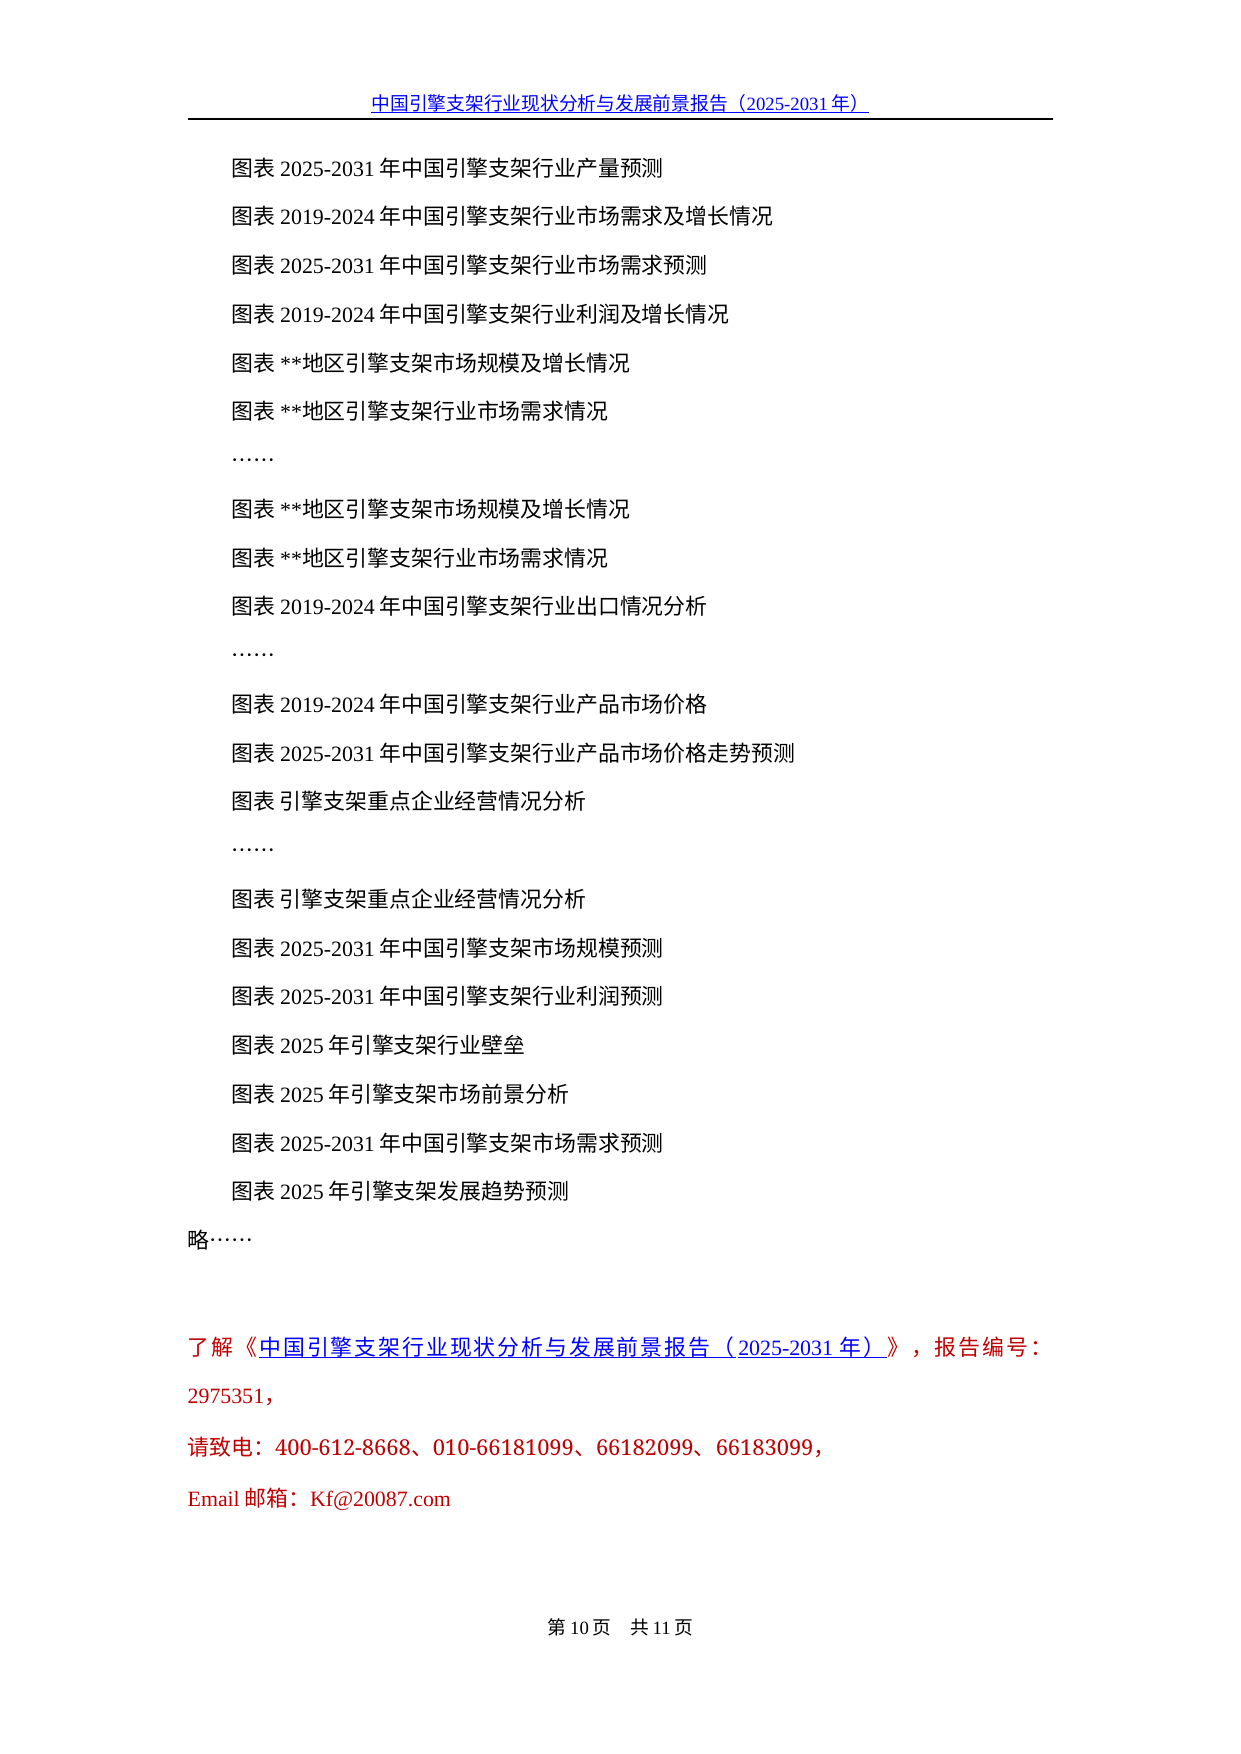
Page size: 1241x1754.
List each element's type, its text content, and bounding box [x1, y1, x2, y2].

text Email邮箱：Kf@20087.com [187, 1481, 1053, 1513]
text 了解《中国引擎支架行业现状分析与发展前景报告（2025-2031年）》，报告编号：2975351， [187, 1329, 1053, 1410]
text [187, 150, 1053, 1255]
text 请致电：400-612-8668、010-66181099、66182099、66183099， [187, 1429, 1053, 1462]
